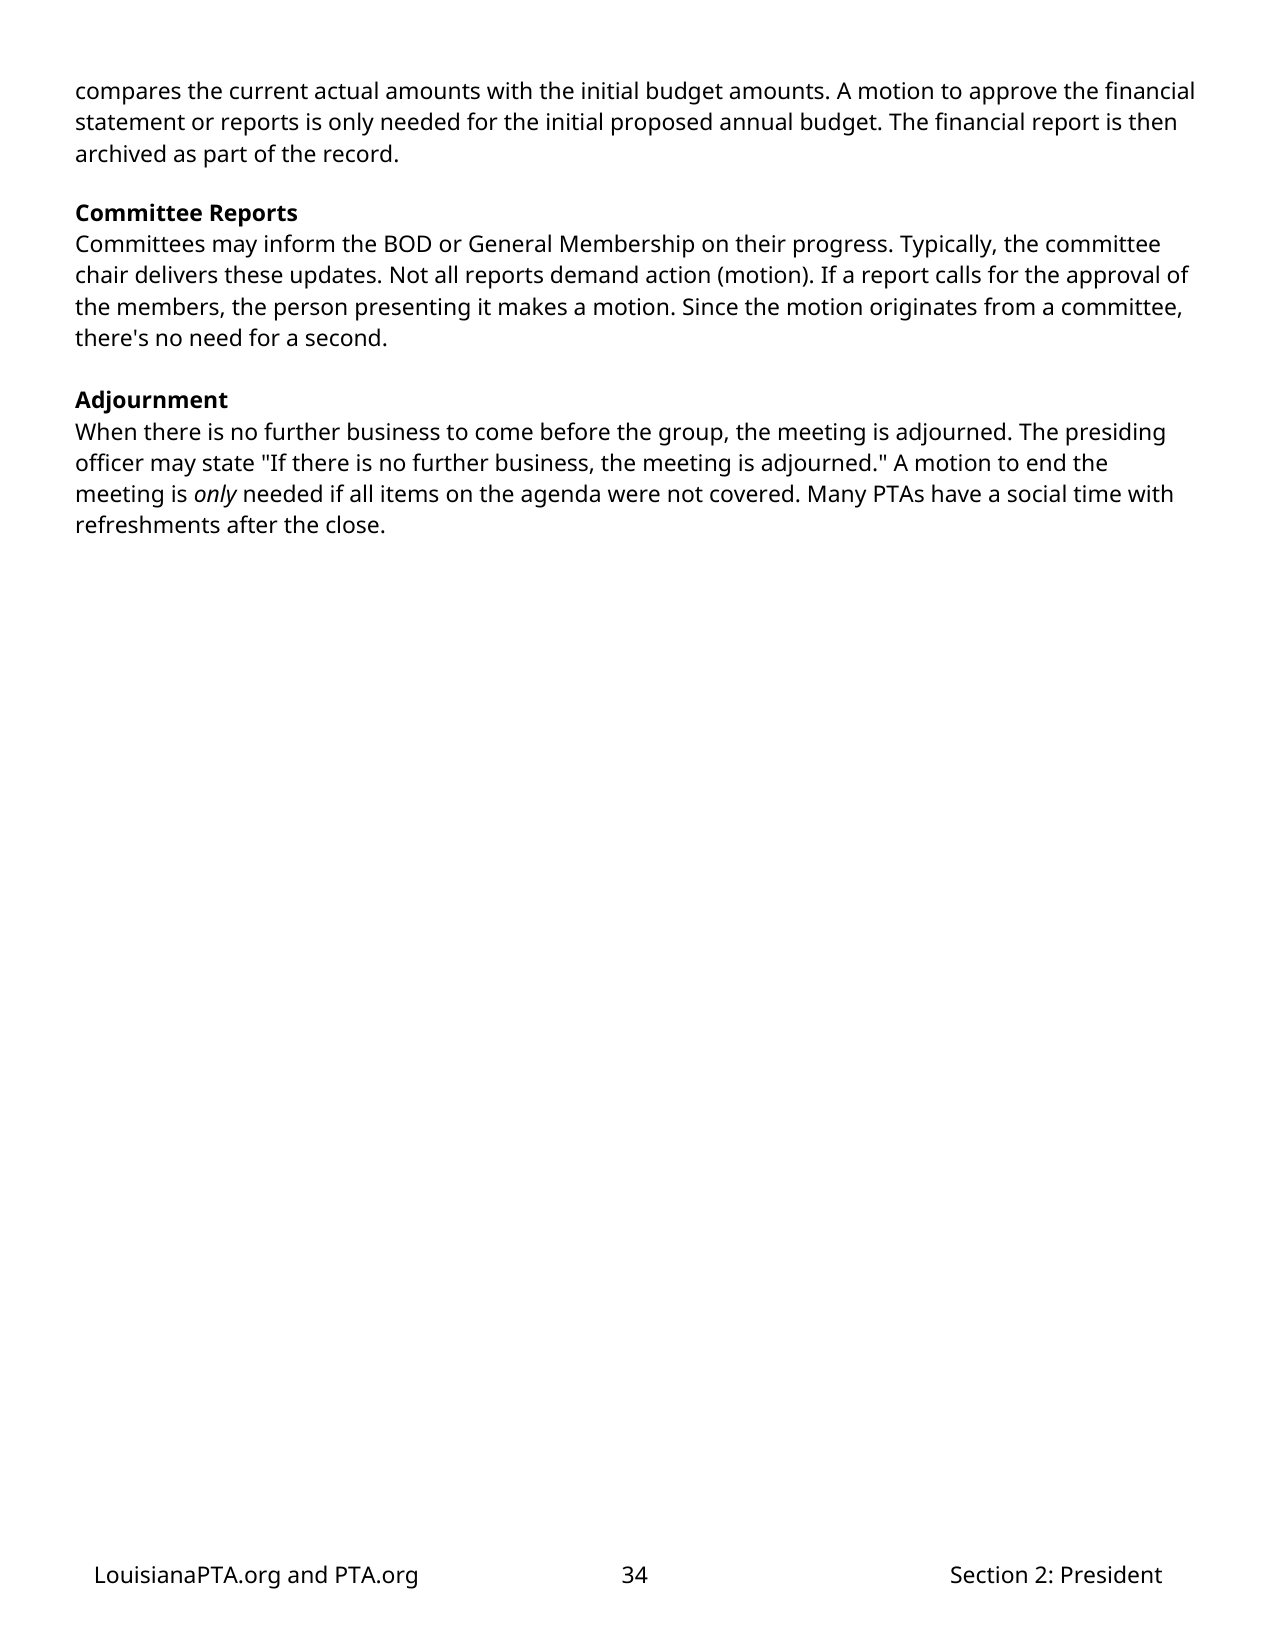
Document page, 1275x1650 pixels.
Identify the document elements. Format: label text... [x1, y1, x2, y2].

text Committees may inform the BOD or General Membership on their progress. Typically, the committee chair delivers these updates. Not all reports demand action (motion). If a report calls for the approval of the members, the person presenting it makes a motion. Since the motion originates from a committee, there's no need for a second. [75, 228, 1200, 353]
text Committee Reports [75, 197, 1200, 228]
text Adjournment [75, 384, 1200, 416]
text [75, 75, 1200, 169]
text When there is no further business to come before the group, the meeting is adjourned. The presiding officer may state "If there is no further business, the meeting is adjourned." A motion to end the meeting is only needed if all items on the agenda were not covered. Many PTAs have a social time with refreshments after the close. [75, 416, 1200, 541]
